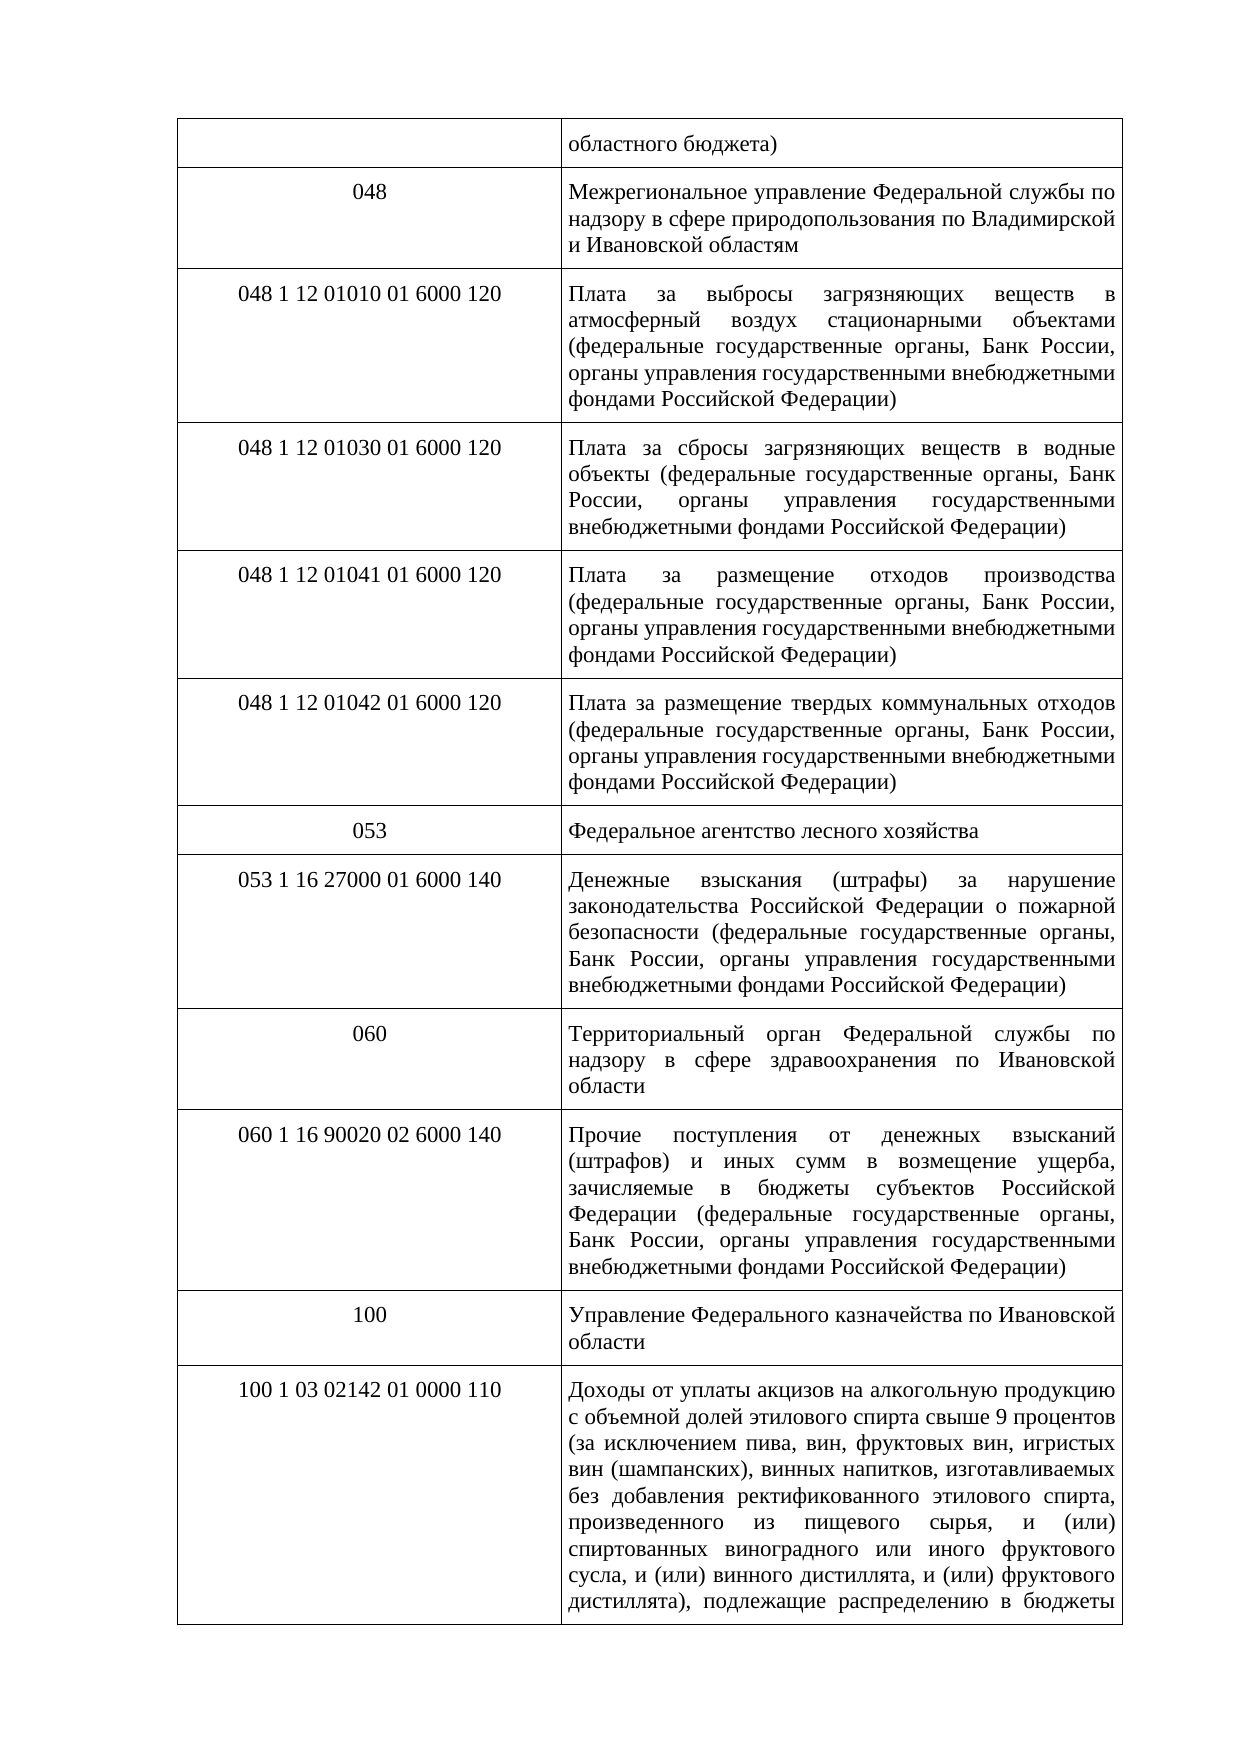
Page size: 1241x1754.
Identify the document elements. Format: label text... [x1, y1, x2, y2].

table_cell Плата за сбросы загрязняющих веществ в водные объекты (федеральные государственные органы, Банк России, органы управления государственными внебюджетными фондами Российской Федерации) [562, 423, 1122, 550]
table_cell 048 1 12 01041 01 6000 120 [178, 551, 561, 678]
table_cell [178, 1366, 561, 1624]
table_cell Плата за размещение твердых коммунальных отходов (федеральные государственные органы, Банк России, органы управления государственными внебюджетными фондами Российской Федерации) [562, 679, 1122, 805]
table_cell Территориальный орган Федеральной службы по надзору в сфере здравоохранения по Ивановской области [562, 1009, 1122, 1109]
table_cell Межрегиональное управление Федеральной службы по надзору в сфере природопользования по Владимирской и Ивановской областям [562, 168, 1122, 268]
table_cell Прочие поступления от денежных взысканий (штрафов) и иных сумм в возмещение ущерба, зачисляемые в бюджеты субъектов Российской Федерации (федеральные государственные органы, Банк России, органы управления государственными внебюджетными фондами Российской Федерации) [562, 1110, 1122, 1290]
table_cell 053 1 16 27000 01 6000 140 [178, 855, 561, 1008]
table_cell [562, 1366, 1122, 1624]
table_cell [178, 119, 561, 167]
table_cell 100 [178, 1291, 561, 1365]
table_cell 053 [178, 806, 561, 854]
table_cell 048 1 12 01042 01 6000 120 [178, 679, 561, 805]
table_cell 060 1 16 90020 02 6000 140 [178, 1110, 561, 1290]
table_cell Управление Федерального казначейства по Ивановской области [562, 1291, 1122, 1365]
table_cell Плата за выбросы загрязняющих веществ в атмосферный воздух стационарными объектами (федеральные государственные органы, Банк России, органы управления государственными внебюджетными фондами Российской Федерации) [562, 269, 1122, 422]
table_cell Федеральное агентство лесного хозяйства [562, 806, 1122, 854]
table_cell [562, 119, 1122, 167]
table_cell 048 1 12 01010 01 6000 120 [178, 269, 561, 422]
table_cell 060 [178, 1009, 561, 1109]
table_cell 048 1 12 01030 01 6000 120 [178, 423, 561, 550]
table_cell Денежные взыскания (штрафы) за нарушение законодательства Российской Федерации о пожарной безопасности (федеральные государственные органы, Банк России, органы управления государственными внебюджетными фондами Российской Федерации) [562, 855, 1122, 1008]
table_cell Плата за размещение отходов производства (федеральные государственные органы, Банк России, органы управления государственными внебюджетными фондами Российской Федерации) [562, 551, 1122, 678]
table_cell 048 [178, 168, 561, 268]
